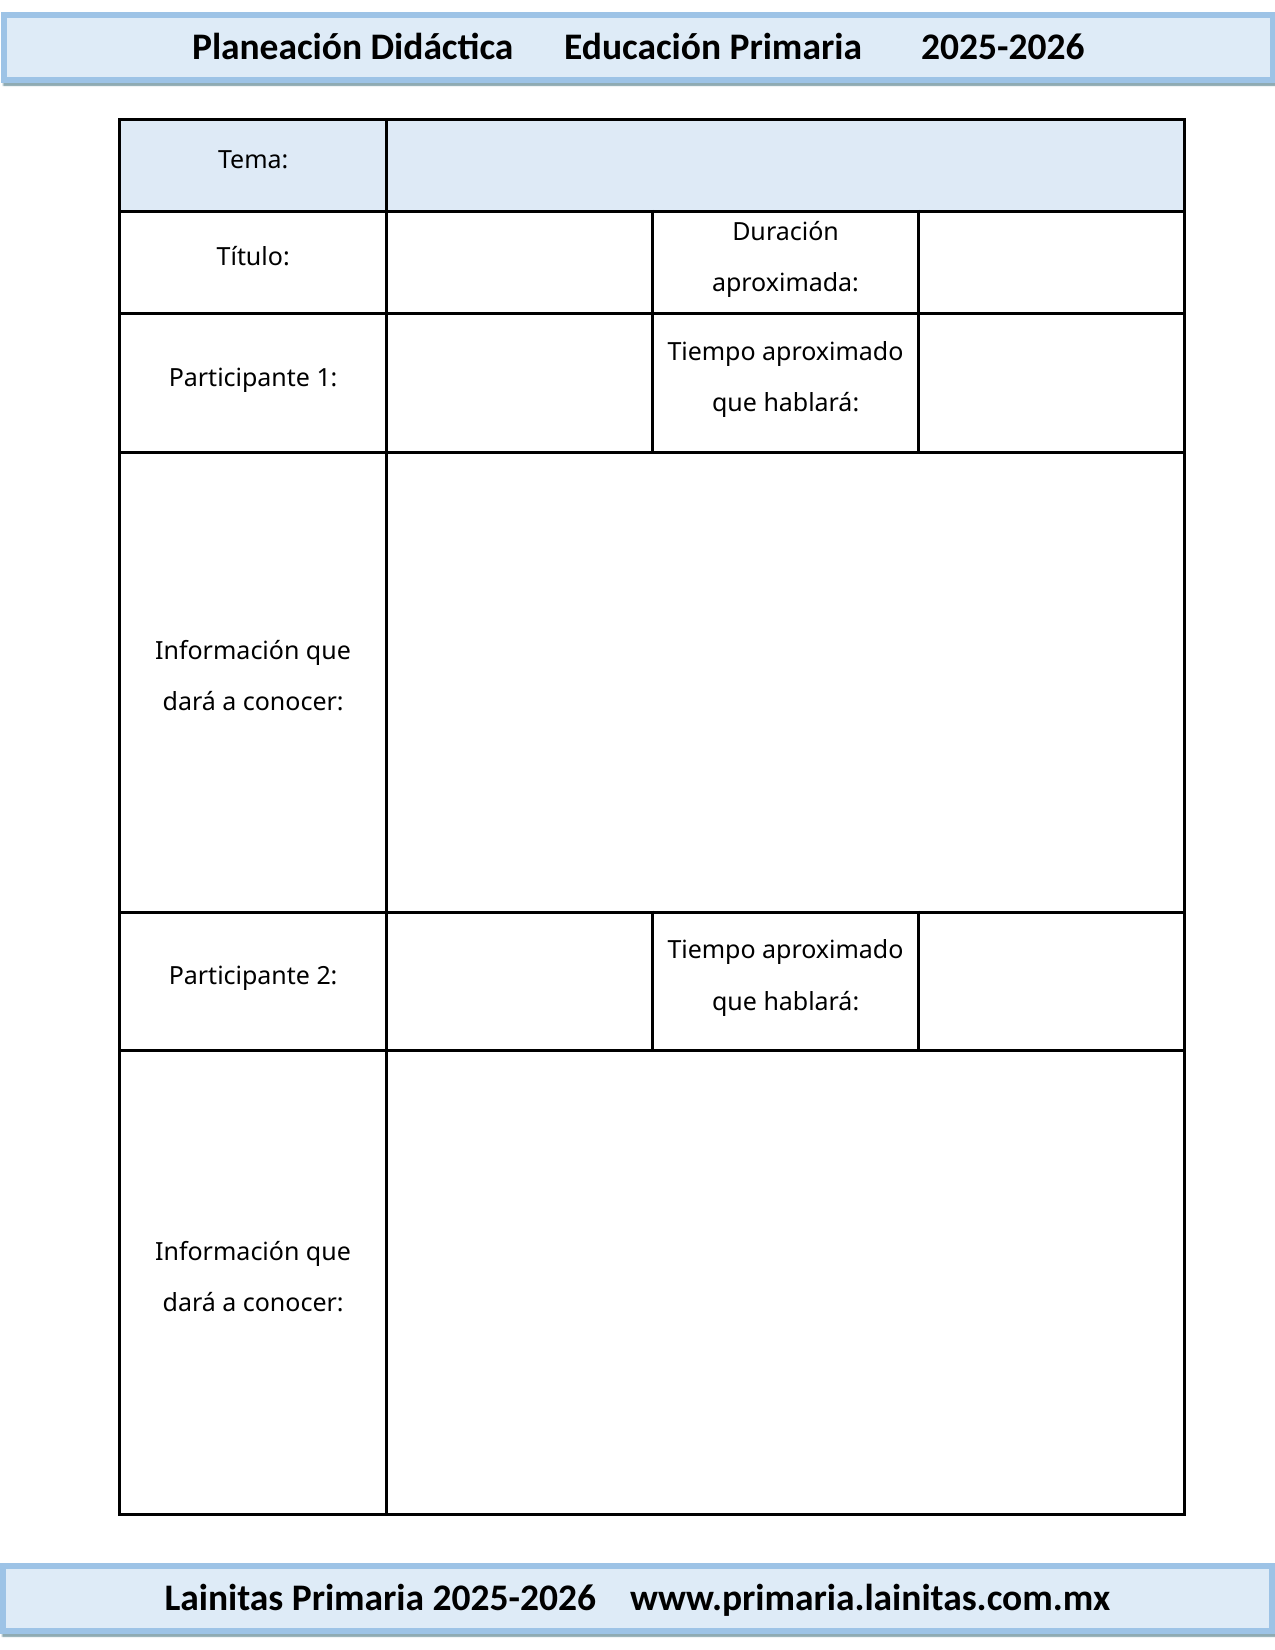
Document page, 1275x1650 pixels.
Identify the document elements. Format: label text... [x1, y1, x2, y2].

table_cell [920, 914, 1183, 1049]
table_cell [388, 914, 651, 1049]
table_cell [920, 315, 1183, 451]
table_header Tema: [121, 121, 385, 210]
table_cell [388, 454, 1183, 911]
table_cell Información que dará a conocer: [121, 454, 385, 911]
table_cell [920, 213, 1183, 312]
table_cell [121, 1052, 385, 1513]
table_cell [388, 315, 651, 451]
table_cell [388, 1052, 1183, 1513]
table_header [388, 121, 1183, 210]
table_cell Tiempo aproximado que hablará: [654, 914, 917, 1049]
table_cell [388, 213, 651, 312]
table_cell Participante 1: [121, 315, 385, 451]
table_cell Duración aproximada: [654, 213, 917, 312]
table_cell Participante 2: [121, 914, 385, 1049]
table_cell Título: [121, 213, 385, 312]
table_cell Tiempo aproximado que hablará: [654, 315, 917, 451]
